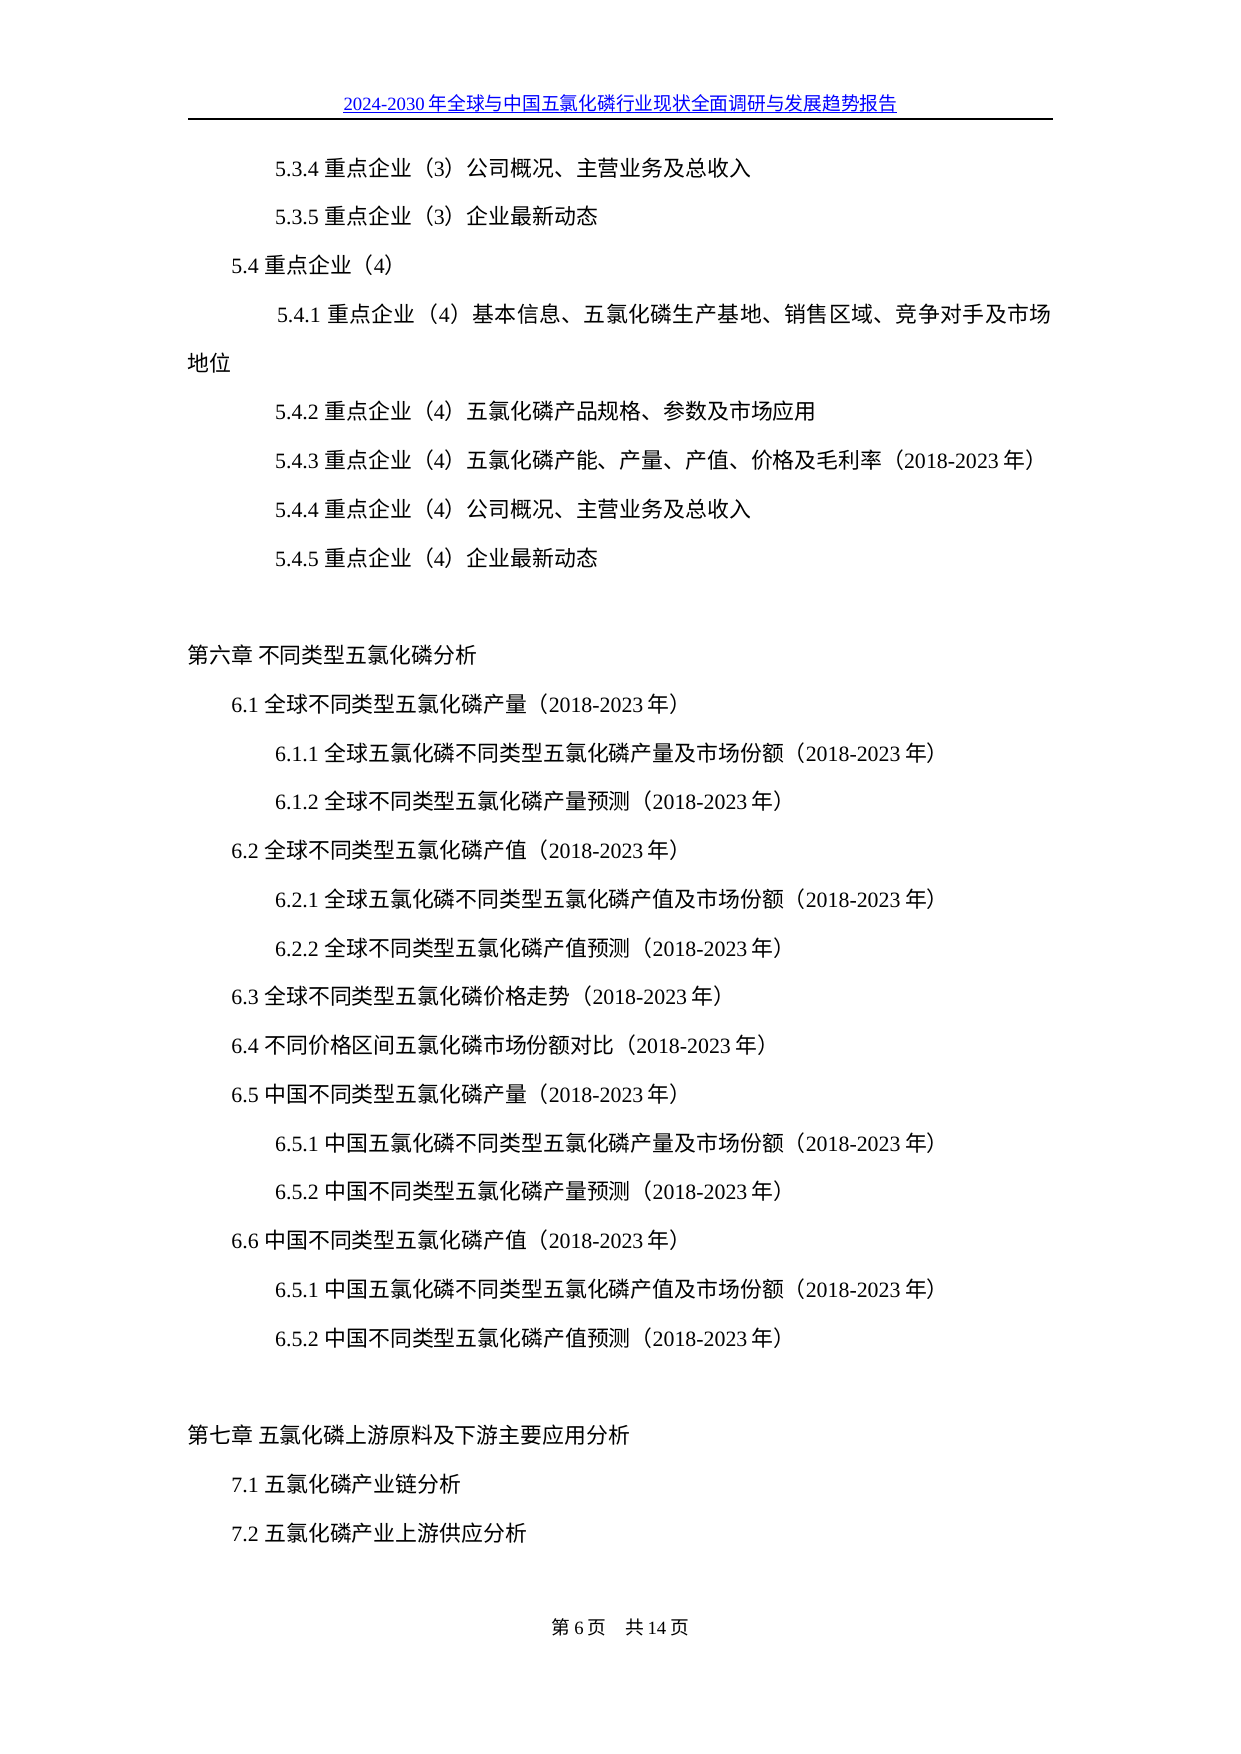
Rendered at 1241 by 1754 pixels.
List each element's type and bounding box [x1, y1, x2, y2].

text [187, 150, 1053, 1548]
